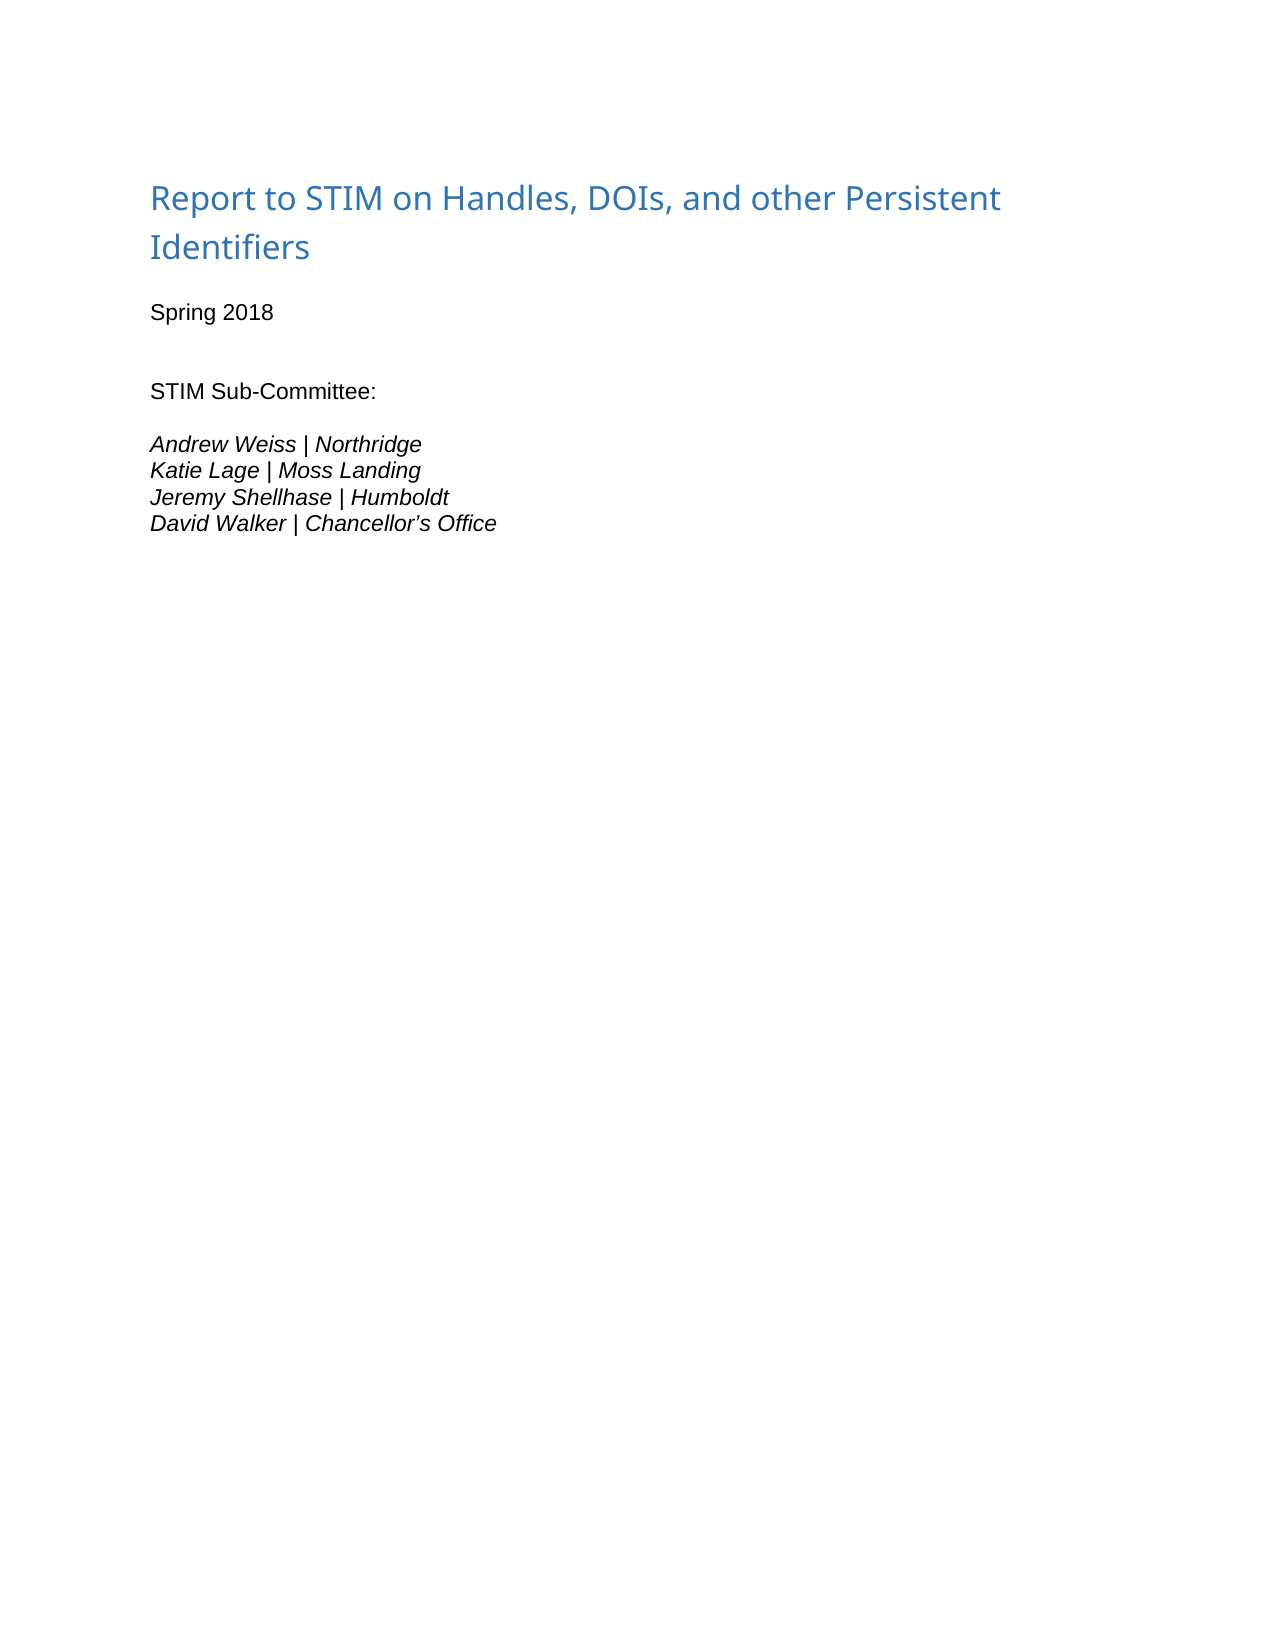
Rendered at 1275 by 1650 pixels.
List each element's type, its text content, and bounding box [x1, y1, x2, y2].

text Jeremy Shellhase | Humboldt [150, 484, 1125, 510]
subtitle Report to STIM on Handles, DOIs, and other Persistent Identifiers [150, 175, 1125, 269]
text David Walker | Chancellor’s Office [150, 510, 1125, 536]
text Andrew Weiss | Northridge [150, 431, 1125, 457]
text Spring 2018 [150, 299, 1125, 326]
text Katie Lage | Moss Landing [150, 457, 1125, 484]
text STIM Sub-Committee: [150, 378, 1125, 405]
